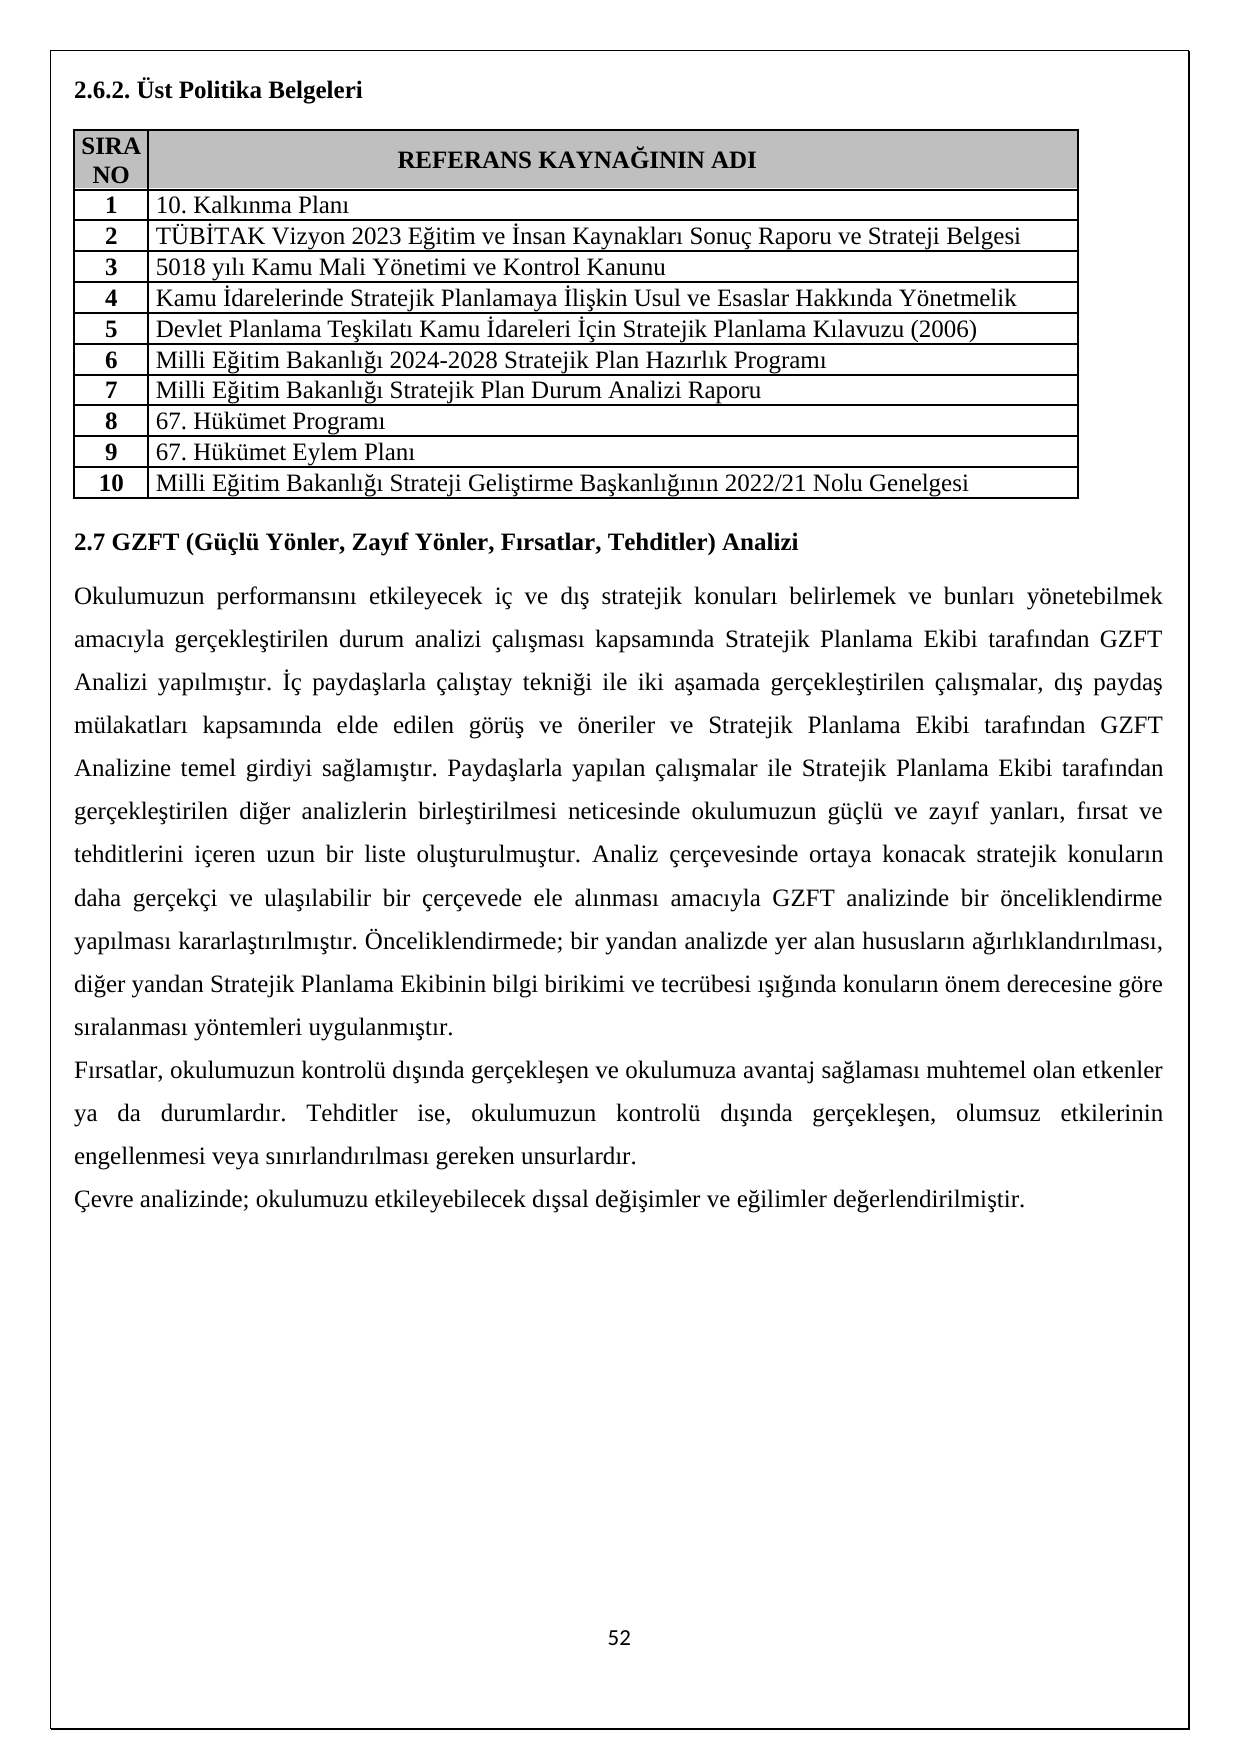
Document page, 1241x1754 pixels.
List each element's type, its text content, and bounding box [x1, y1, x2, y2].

text 2.6.2. Üst Politika Belgeleri [74, 75, 1164, 104]
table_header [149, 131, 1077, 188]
text 2.7 GZFT (Güçlü Yönler, Zayıf Yönler, Fırsatlar, Tehditler) Analizi [74, 527, 1164, 556]
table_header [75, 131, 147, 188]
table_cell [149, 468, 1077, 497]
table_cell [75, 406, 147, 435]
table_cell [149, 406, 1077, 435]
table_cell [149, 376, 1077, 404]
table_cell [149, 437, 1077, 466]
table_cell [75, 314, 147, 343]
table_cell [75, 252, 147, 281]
text Fırsatlar, okulumuzun kontrolü dışında gerçekleşen ve okulumuza avantaj sağlaması muhtemel olan etkenler ya da durumlardır. Tehditler ise, okulumuzun kontrolü dışında gerçekleşen, olumsuz etkilerinin engellenmesi veya sınırlandırılması gereken unsurlardır. [74, 1055, 1164, 1170]
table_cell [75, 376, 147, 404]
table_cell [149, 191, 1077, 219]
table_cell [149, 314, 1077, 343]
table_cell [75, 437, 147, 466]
text Okulumuzun performansını etkileyecek iç ve dış stratejik konuları belirlemek ve bunları yönetebilmek amacıyla gerçekleştirilen durum analizi çalışması kapsamında Stratejik Planlama Ekibi tarafından GZFT Analizi yapılmıştır. İç paydaşlarla çalıştay tekniği ile iki aşamada gerçekleştirilen çalışmalar, dış paydaş mülakatları kapsamında elde edilen görüş ve öneriler ve Stratejik Planlama Ekibi tarafından GZFT Analizine temel girdiyi sağlamıştır. Paydaşlarla yapılan çalışmalar ile Stratejik Planlama Ekibi tarafından gerçekleştirilen diğer analizlerin birleştirilmesi neticesinde okulumuzun güçlü ve zayıf yanları, fırsat ve tehditlerini içeren uzun bir liste oluşturulmuştur. Analiz çerçevesinde ortaya konacak stratejik konuların daha gerçekçi ve ulaşılabilir bir çerçevede ele alınması amacıyla GZFT analizinde bir önceliklendirme yapılması kararlaştırılmıştır. Önceliklendirmede; bir yandan analizde yer alan hususların ağırlıklandırılması, diğer yandan Stratejik Planlama Ekibinin bilgi birikimi ve tecrübesi ışığında konuların önem derecesine göre sıralanması yöntemleri uygulanmıştır. [74, 581, 1164, 1041]
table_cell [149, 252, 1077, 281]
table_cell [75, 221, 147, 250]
text Çevre analizinde; okulumuzu etkileyebilecek dışsal değişimler ve eğilimler değerlendirilmiştir. [74, 1184, 1164, 1213]
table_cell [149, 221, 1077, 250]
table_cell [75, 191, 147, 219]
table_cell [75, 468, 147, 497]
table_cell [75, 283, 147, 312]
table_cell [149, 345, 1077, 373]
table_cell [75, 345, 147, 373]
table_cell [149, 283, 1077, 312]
